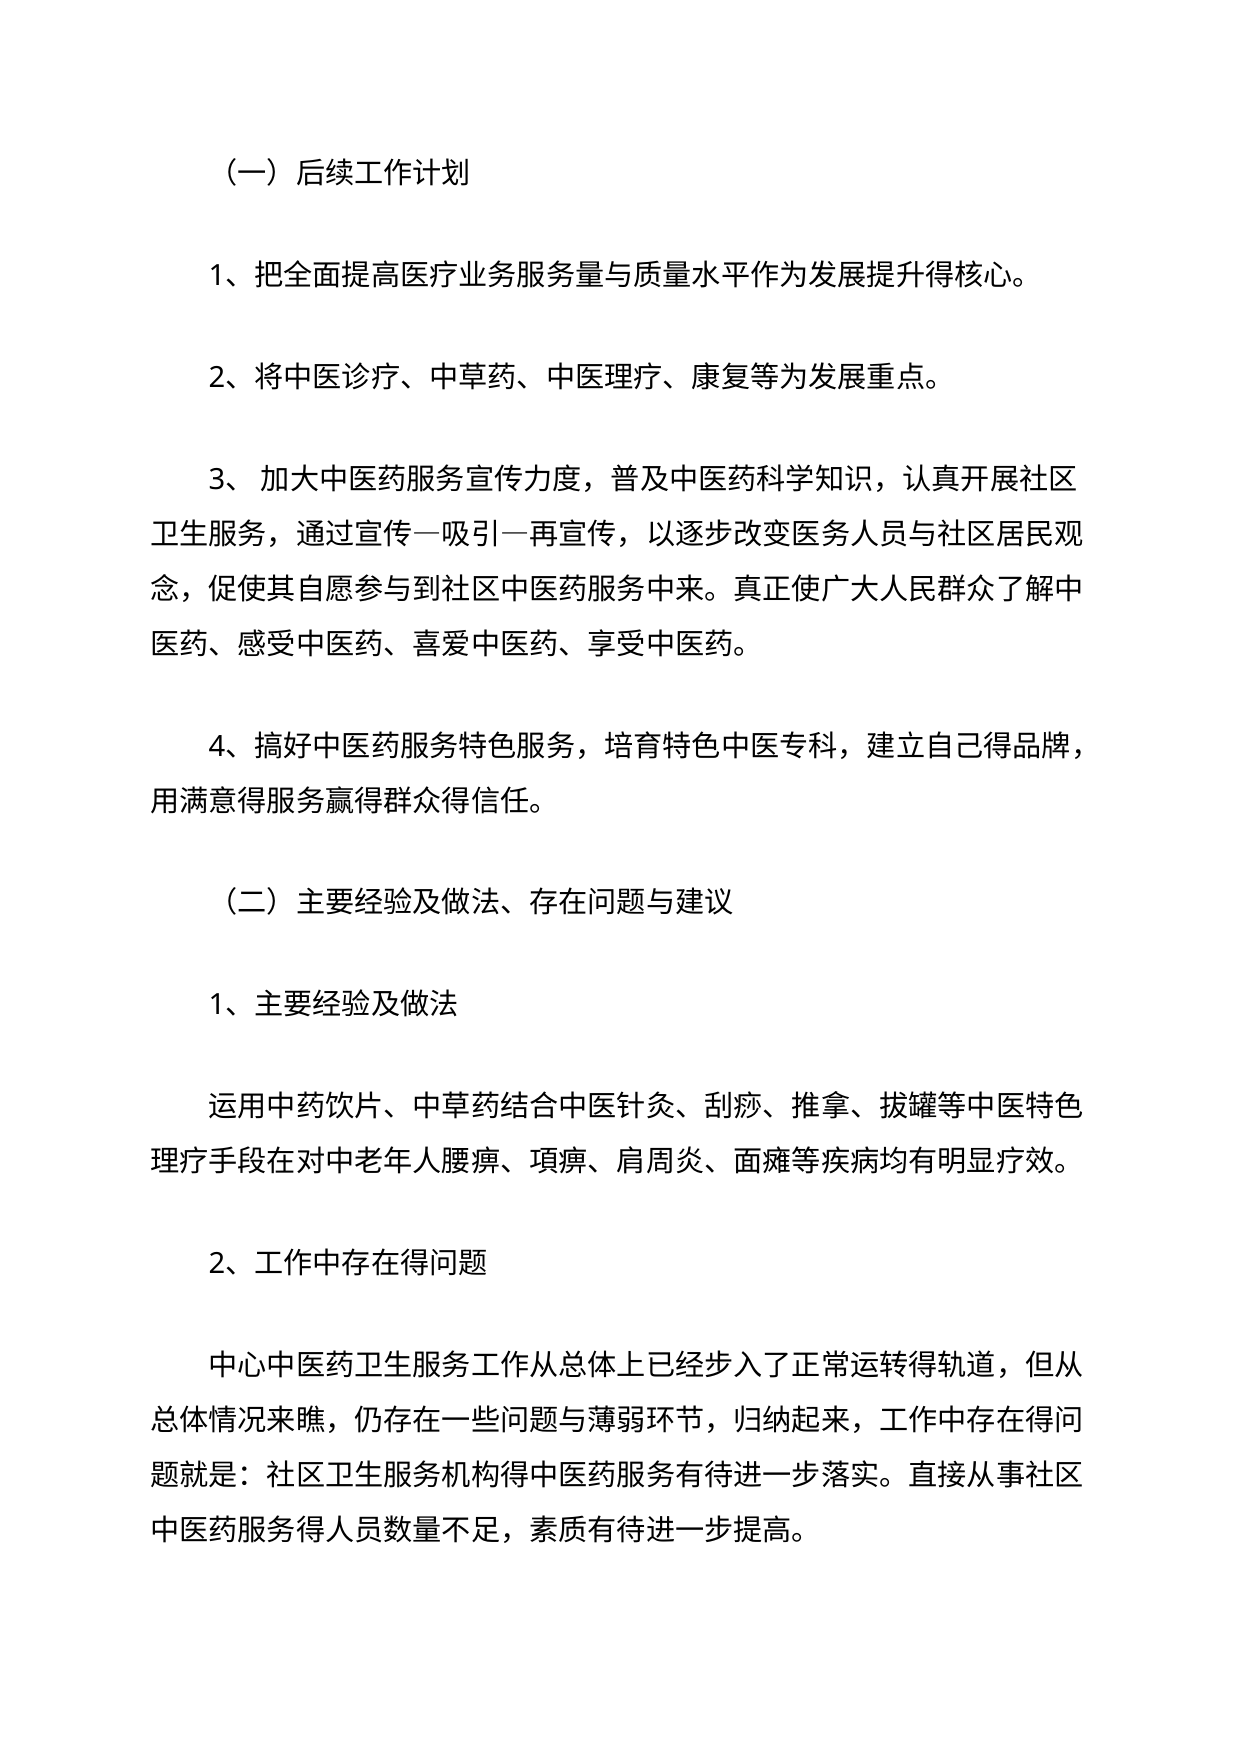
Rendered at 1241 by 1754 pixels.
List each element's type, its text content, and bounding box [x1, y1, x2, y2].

text 2、将中医诊疗、中草药、中医理疗、康复等为发展重点。 [150, 354, 1090, 396]
text 1、把全面提高医疗业务服务量与质量水平作为发展提升得核心。 [150, 252, 1090, 294]
text （二）主要经验及做法、存在问题与建议 [150, 879, 1090, 921]
text 3、 加大中医药服务宣传力度，普及中医药科学知识，认真开展社区卫生服务，通过宣传—吸引—再宣传，以逐步改变医务人员与社区居民观念，促使其自愿参与到社区中医药服务中来。真正使广大人民群众了解中医药、感受中医药、喜爱中医药、享受中医药。 [150, 456, 1090, 663]
text （一）后续工作计划 [150, 150, 1090, 192]
text 中心中医药卫生服务工作从总体上已经步入了正常运转得轨道，但从总体情况来瞧，仍存在一些问题与薄弱环节，归纳起来，工作中存在得问题就是：社区卫生服务机构得中医药服务有待进一步落实。直接从事社区中医药服务得人员数量不足，素质有待进一步提高。 [150, 1341, 1090, 1548]
text 运用中药饮片、中草药结合中医针灸、刮痧、推拿、拔罐等中医特色理疗手段在对中老年人腰痹、項痹、肩周炎、面瘫等疾病均有明显疗效。 [150, 1083, 1090, 1180]
text 2、工作中存在得问题 [150, 1239, 1090, 1282]
text 4、搞好中医药服务特色服务，培育特色中医专科，建立自己得品牌，用满意得服务赢得群众得信任。 [150, 722, 1090, 819]
text 1、主要经验及做法 [150, 981, 1090, 1023]
